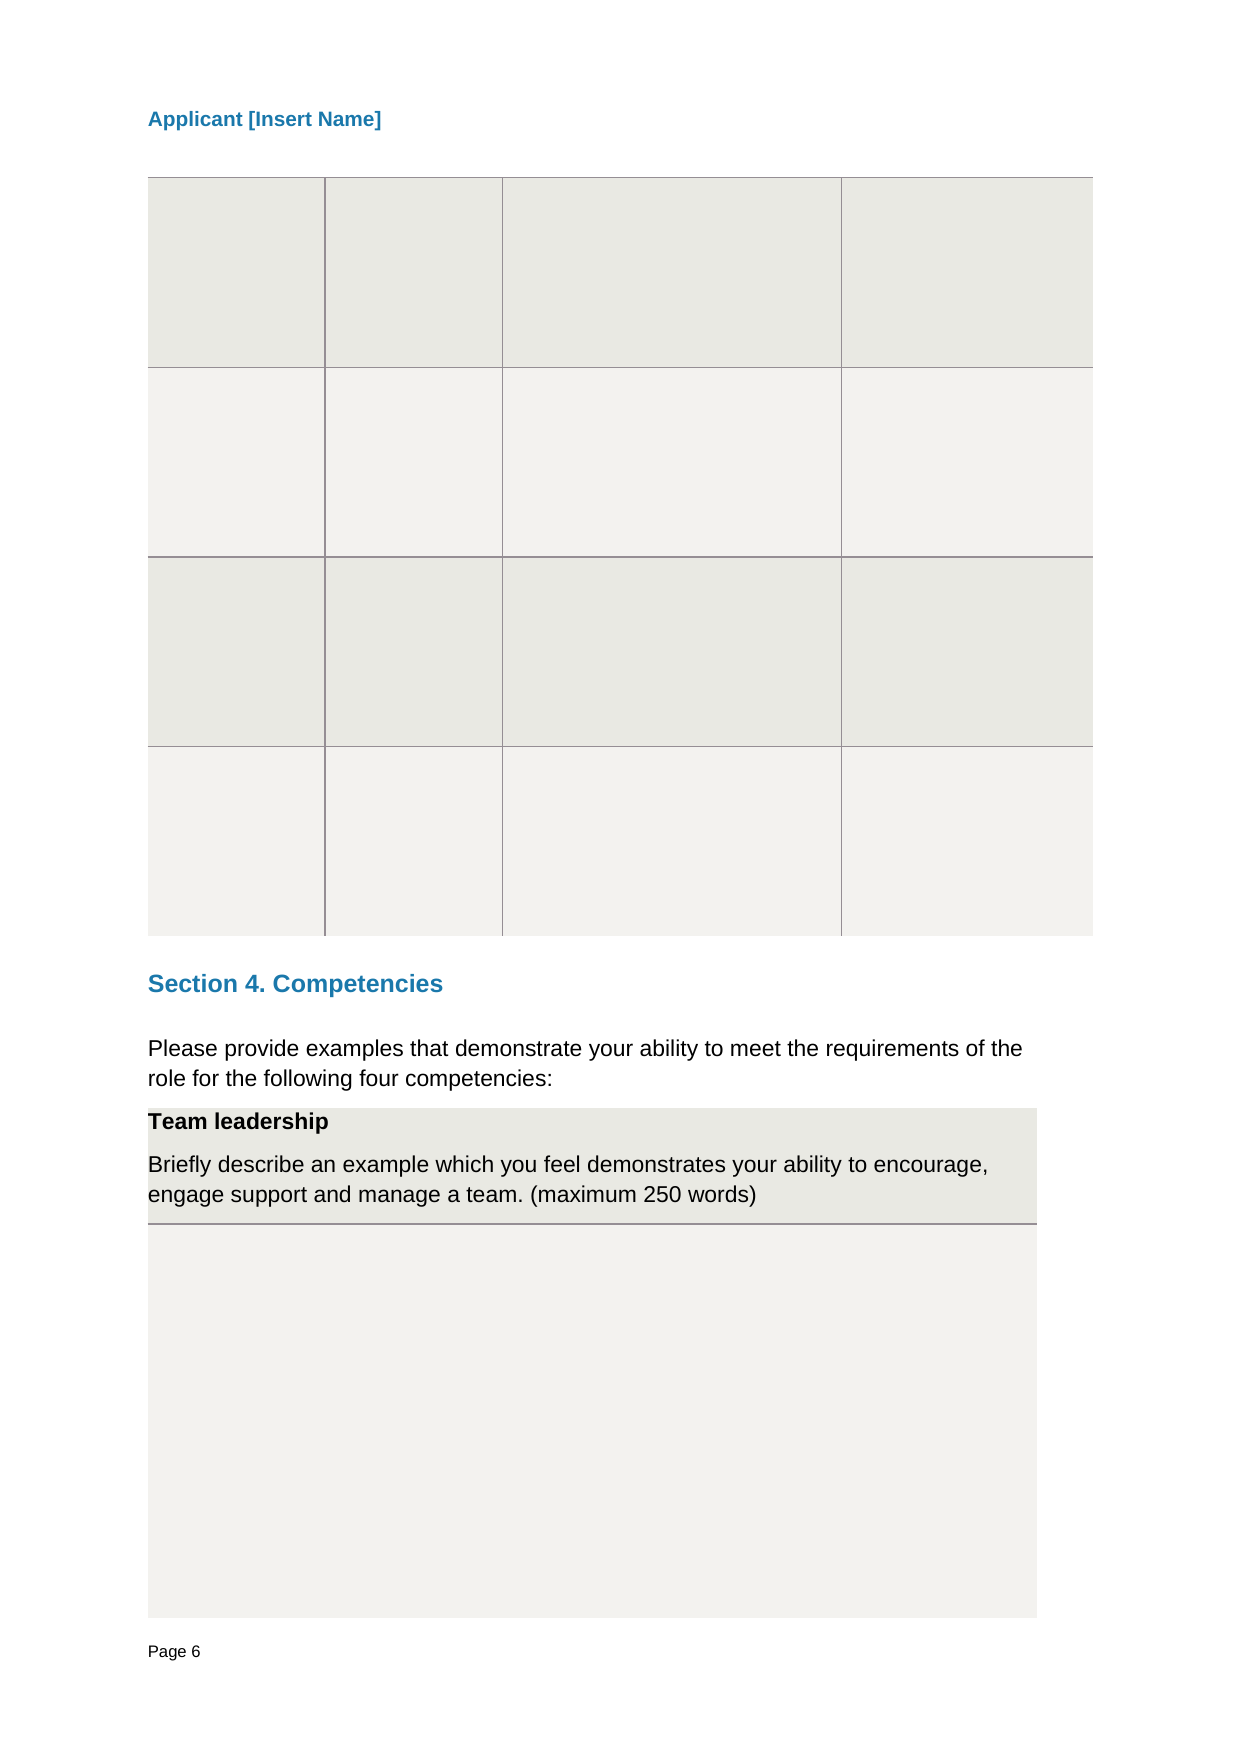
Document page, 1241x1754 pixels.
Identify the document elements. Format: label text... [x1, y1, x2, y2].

table_header Team leadership Briefly describe an example which you feel demonstrates your ability to encourage, engage support and manage a team. (maximum 250 words) [148, 1108, 1037, 1223]
table_cell [148, 368, 324, 556]
table_cell [148, 178, 324, 367]
table_cell [842, 747, 1093, 936]
table_cell [148, 1225, 1037, 1618]
table_cell [842, 558, 1093, 746]
table_cell [842, 178, 1093, 367]
table_cell [503, 558, 841, 746]
table_cell [326, 178, 502, 367]
table_cell [503, 747, 841, 936]
subtitle Please provide examples that demonstrate your ability to meet the requirements of the role for the following four competencies: [148, 1035, 1033, 1092]
table_cell [148, 558, 324, 746]
table_cell [326, 368, 502, 556]
subtitle Section 4. Competencies [148, 969, 1033, 998]
table_cell [503, 178, 841, 367]
table_cell [326, 558, 502, 746]
table_cell [842, 368, 1093, 556]
table_cell [326, 747, 502, 936]
table_cell [148, 747, 324, 936]
table_cell [503, 368, 841, 556]
